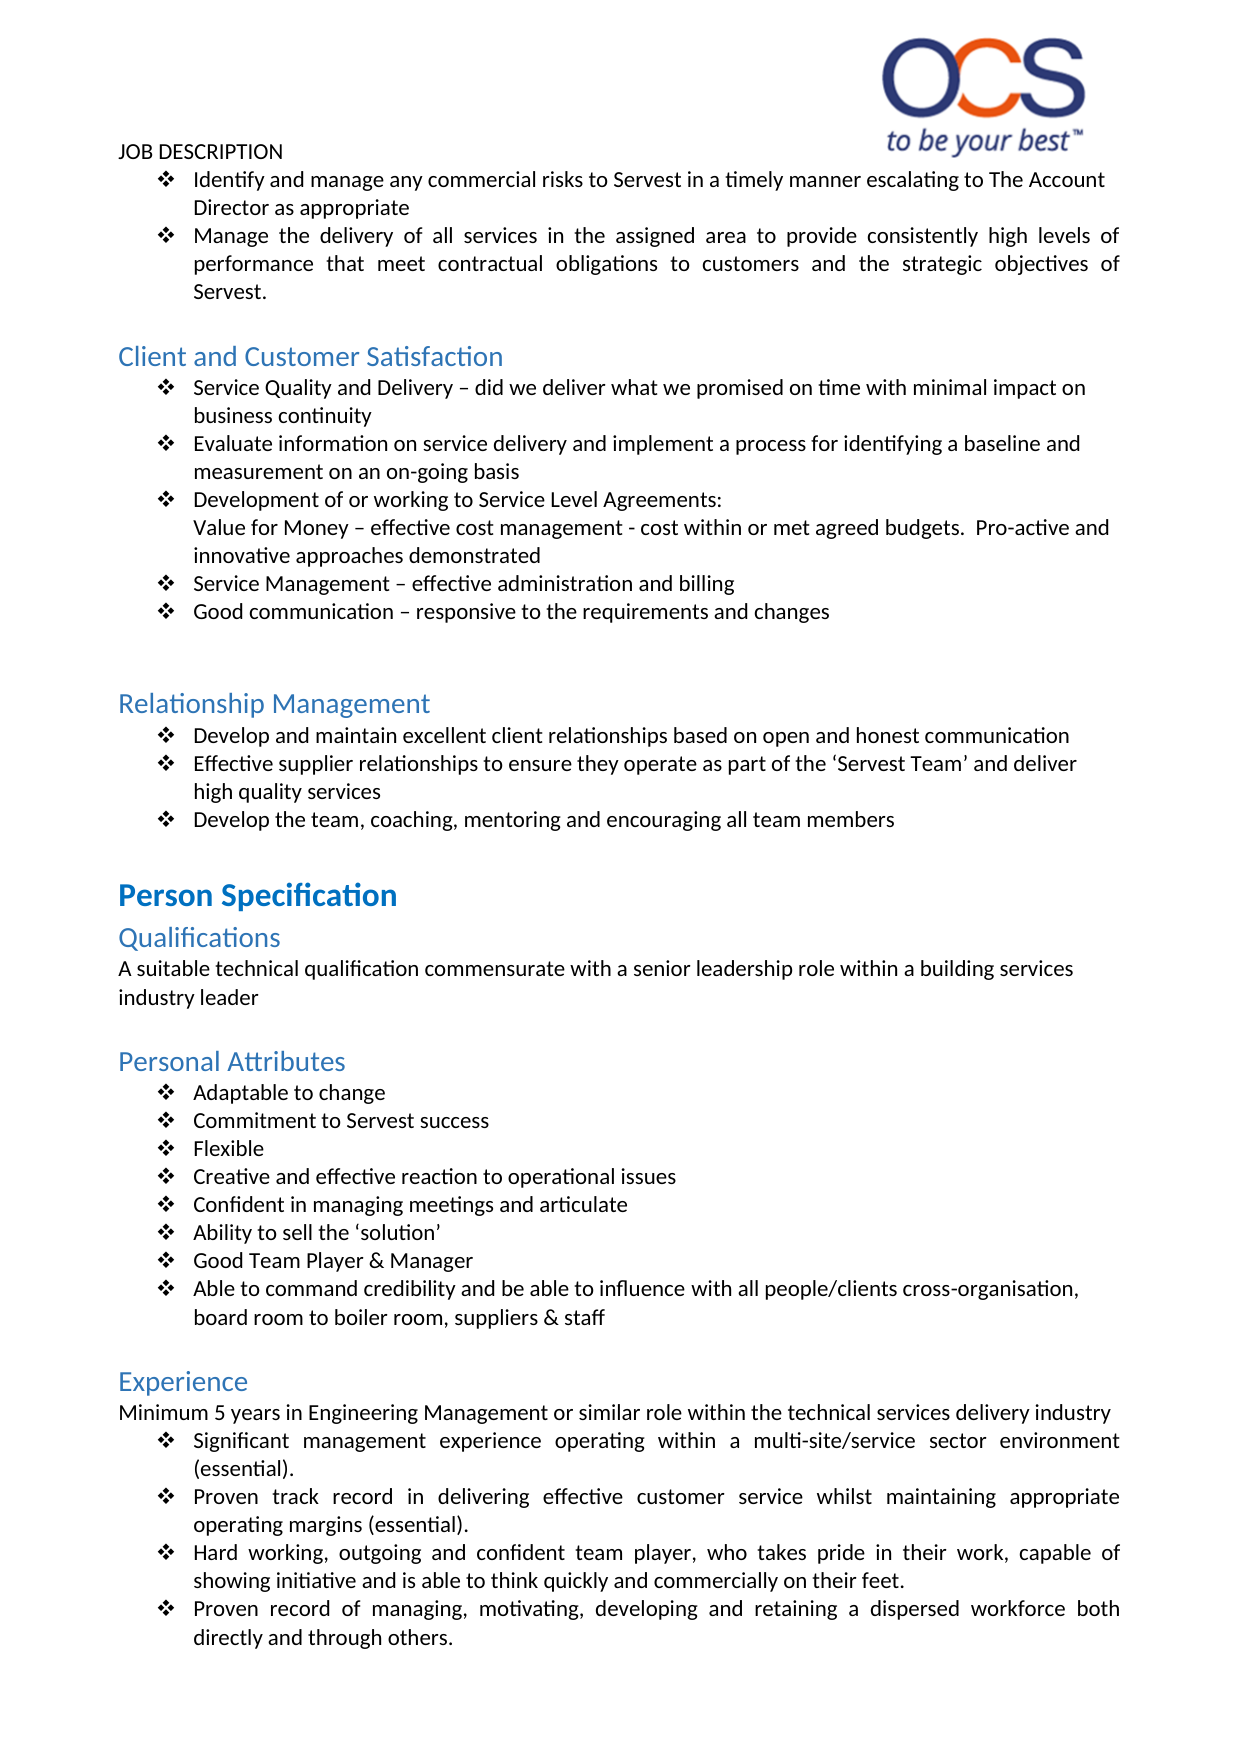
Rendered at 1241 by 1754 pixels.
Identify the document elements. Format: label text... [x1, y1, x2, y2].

list Proven track record in delivering effective customer service whilst maintaining appropriate operating margins (essential). [156, 1482, 1122, 1538]
list Flexible [156, 1134, 1122, 1162]
picture [856, 29, 1108, 160]
list Service Management – effective administration and billing [156, 569, 1122, 597]
list Proven record of managing, motivating, developing and retaining a dispersed workforce both directly and through others. [156, 1594, 1122, 1651]
list Development of or working to Service Level Agreements: Value for Money – effective cost management - cost within or met agreed budgets. Pro-active and innovative approaches demonstrated [156, 485, 1122, 569]
list Adaptable to change [156, 1078, 1122, 1106]
subtitle Personal Attributes [118, 1043, 1122, 1078]
list Ability to sell the ‘solution’ [156, 1218, 1122, 1247]
list Good Team Player & Manager [156, 1247, 1122, 1274]
text Minimum 5 years in Engineering Management or similar role within the technical services delivery industry [118, 1398, 1122, 1426]
list Confident in managing meetings and articulate [156, 1191, 1122, 1218]
list Identify and manage any commercial risks to Servest in a timely manner escalating to The Account Director as appropriate [156, 165, 1122, 221]
list Effective supplier relationships to ensure they operate as part of the ‘Servest Team’ and deliver high quality services [156, 749, 1122, 805]
list Good communication – responsive to the requirements and changes [156, 597, 1122, 625]
list Significant management experience operating within a multi-site/service sector environment (essential). [156, 1426, 1122, 1482]
list Creative and effective reaction to operational issues [156, 1162, 1122, 1191]
list Hard working, outgoing and confident team player, who takes pride in their work, capable of showing initiative and is able to think quickly and commercially on their feet. [156, 1538, 1122, 1594]
list Commitment to Servest success [156, 1106, 1122, 1134]
subtitle Relationship Management [118, 686, 1122, 721]
subtitle Experience [118, 1363, 1122, 1398]
list Manage the delivery of all services in the assigned area to provide consistently high levels of performance that meet contractual obligations to customers and the strategic objectives of Servest. [156, 221, 1122, 305]
text A suitable technical qualification commensurate with a senior leadership role within a building services industry leader [118, 954, 1122, 1011]
subtitle Client and Customer Satisfaction [118, 338, 1122, 373]
list Service Quality and Delivery – did we deliver what we promised on time with minimal impact on business continuity [156, 373, 1122, 429]
list Develop the team, coaching, mentoring and encouraging all team members [156, 805, 1122, 833]
list Able to command credibility and be able to influence with all people/clients cross-organisation, board room to boiler room, suppliers & staff [156, 1274, 1122, 1331]
subtitle Qualifications [118, 919, 1122, 954]
list Develop and maintain excellent client relationships based on open and honest communication [156, 721, 1122, 749]
subtitle Person Specification [118, 874, 1122, 915]
list Evaluate information on service delivery and implement a process for identifying a baseline and measurement on an on-going basis [156, 429, 1122, 485]
